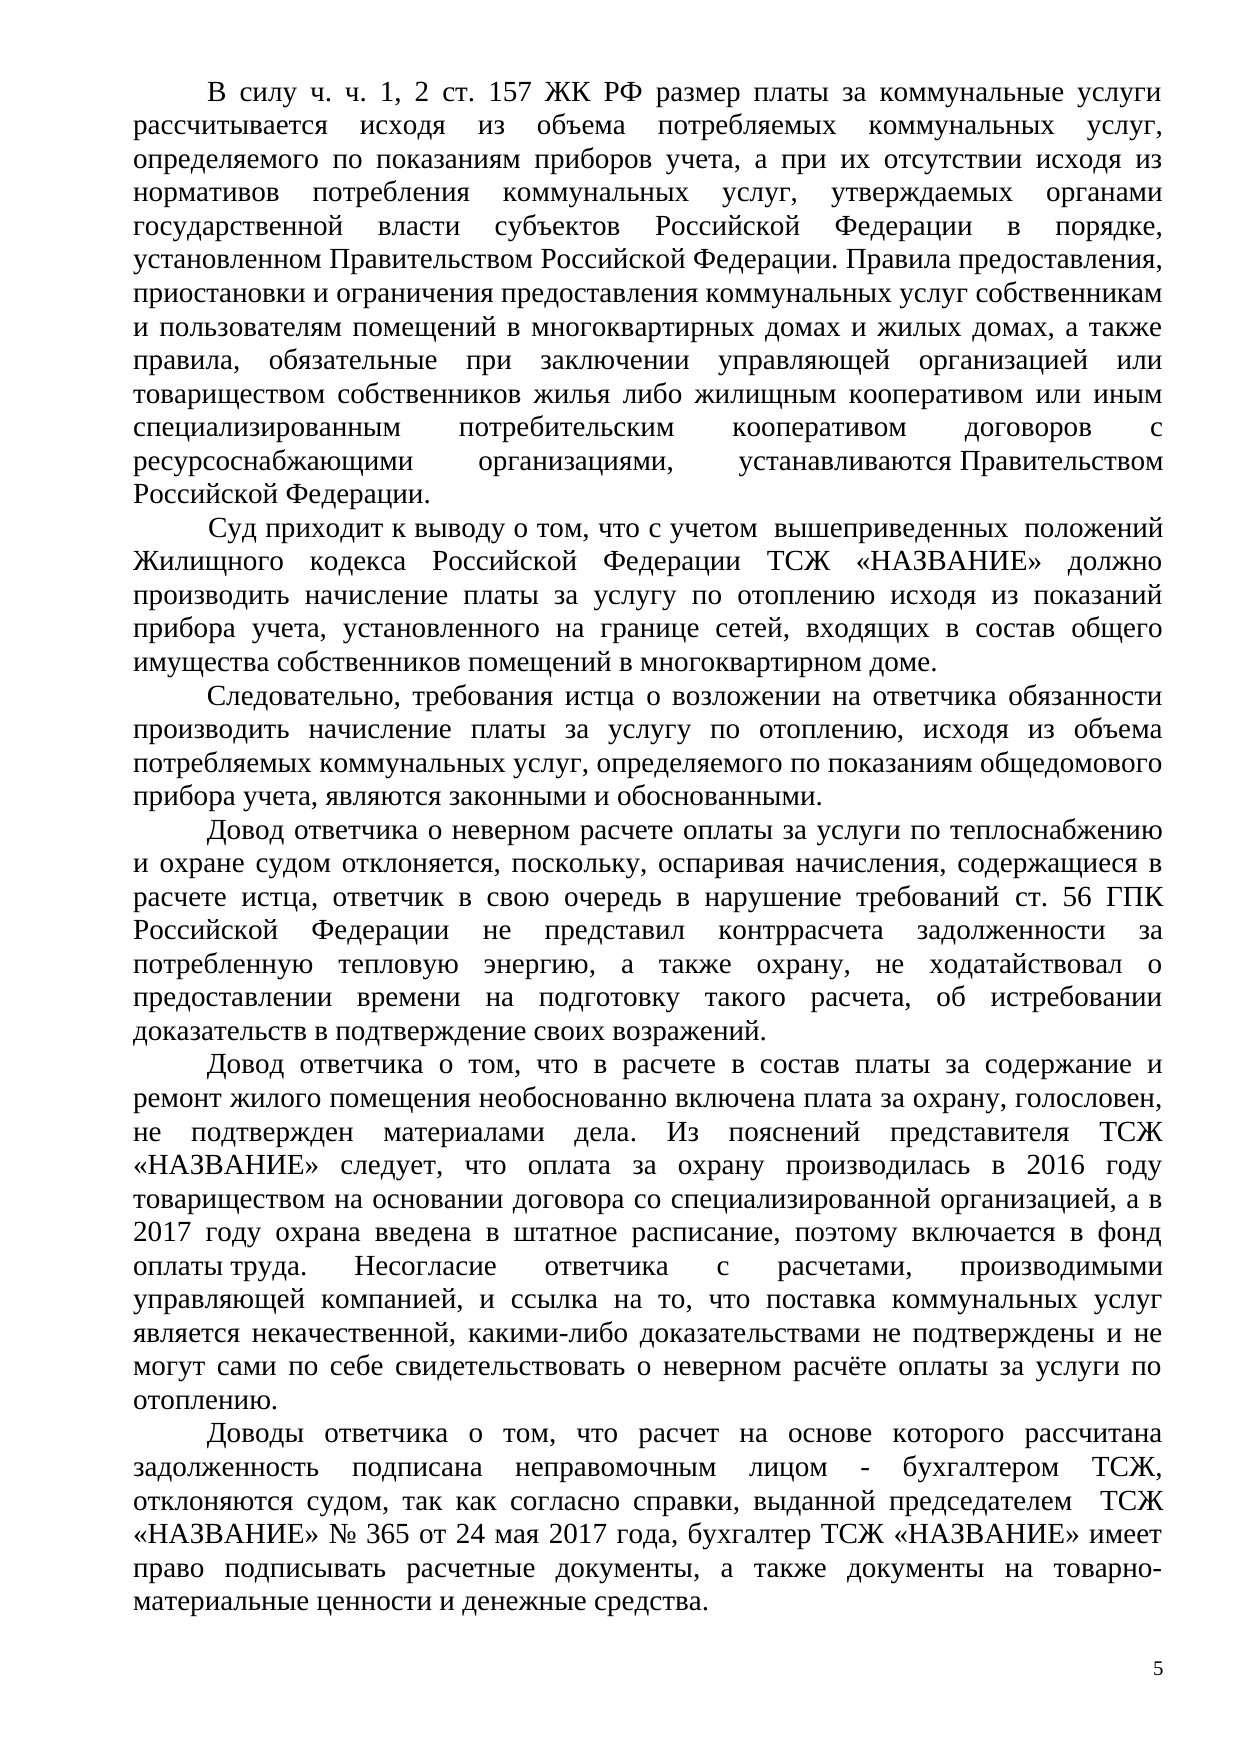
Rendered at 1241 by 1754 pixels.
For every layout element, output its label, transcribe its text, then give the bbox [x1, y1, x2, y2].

text В силу ч. ч. 1, 2 ст. 157 ЖК РФ размер платы за коммунальные услуги рассчитывается исходя из объема потребляемых коммунальных услуг, определяемого по показаниям приборов учета, а при их отсутствии исходя из нормативов потребления коммунальных услуг, утверждаемых органами государственной власти субъектов Российской Федерации в порядке, установленном Правительством Российской Федерации. Правила предоставления, приостановки и ограничения предоставления коммунальных услуг собственникам и пользователям помещений в многоквартирных домах и жилых домах, а также правила, обязательные при заключении управляющей организацией или товариществом собственников жилья либо жилищным кооперативом или иным специализированным потребительским кооперативом договоров с ресурсоснабжающими организациями, устанавливаются Правительством Российской Федерации. [133, 74, 1163, 510]
text Суд приходит к выводу о том, что с учетом вышеприведенных положений Жилищного кодекса Российской Федерации ТСЖ «НАЗВАНИЕ» должно производить начисление платы за услугу по отоплению исходя из показаний прибора учета, установленного на границе сетей, входящих в состав общего имущества собственников помещений в многоквартирном доме. Следовательно, требования истца о возложении на ответчика обязанности производить начисление платы за услугу по отоплению, исходя из объема потребляемых коммунальных услуг, определяемого по показаниям общедомового прибора учета, являются законными и обоснованными. Довод ответчика о неверном расчете оплаты за услуги по теплоснабжению и охране судом отклоняется, поскольку, оспаривая начисления, содержащиеся в расчете истца, ответчик в свою очередь в нарушение требований ст. 56 ГПК Российской Федерации не представил контррасчета задолженности за потребленную тепловую энергию, а также охрану, не ходатайствовал о предоставлении времени на подготовку такого расчета, об истребовании доказательств в подтверждение своих возражений. Довод ответчика о том, что в расчете в состав платы за содержание и ремонт жилого помещения необоснованно включена плата за охрану, голословен, не подтвержден материалами дела. Из пояснений представителя ТСЖ «НАЗВАНИЕ» следует, что оплата за охрану производилась в 2016 году товариществом на основании договора со специализированной организацией, а в 2017 году охрана введена в штатное расписание, поэтому включается в фонд оплаты труда. Несогласие ответчика с расчетами, производимыми управляющей компанией, и ссылка на то, что поставка коммунальных услуг является некачественной, какими-либо доказательствами не подтверждены и не могут сами по себе свидетельствовать о неверном расчёте оплаты за услуги по отоплению. Доводы ответчика о том, что расчет на основе которого рассчитана задолженность подписана неправомочным лицом - бухгалтером ТСЖ, отклоняются судом, так как согласно справки, выданной председателем ТСЖ «НАЗВАНИЕ» № 365 от 24 мая 2017 года, бухгалтер ТСЖ «НАЗВАНИЕ» имеет право подписывать расчетные документы, а также документы на товарно-материальные ценности и денежные средства. [133, 510, 1163, 1617]
